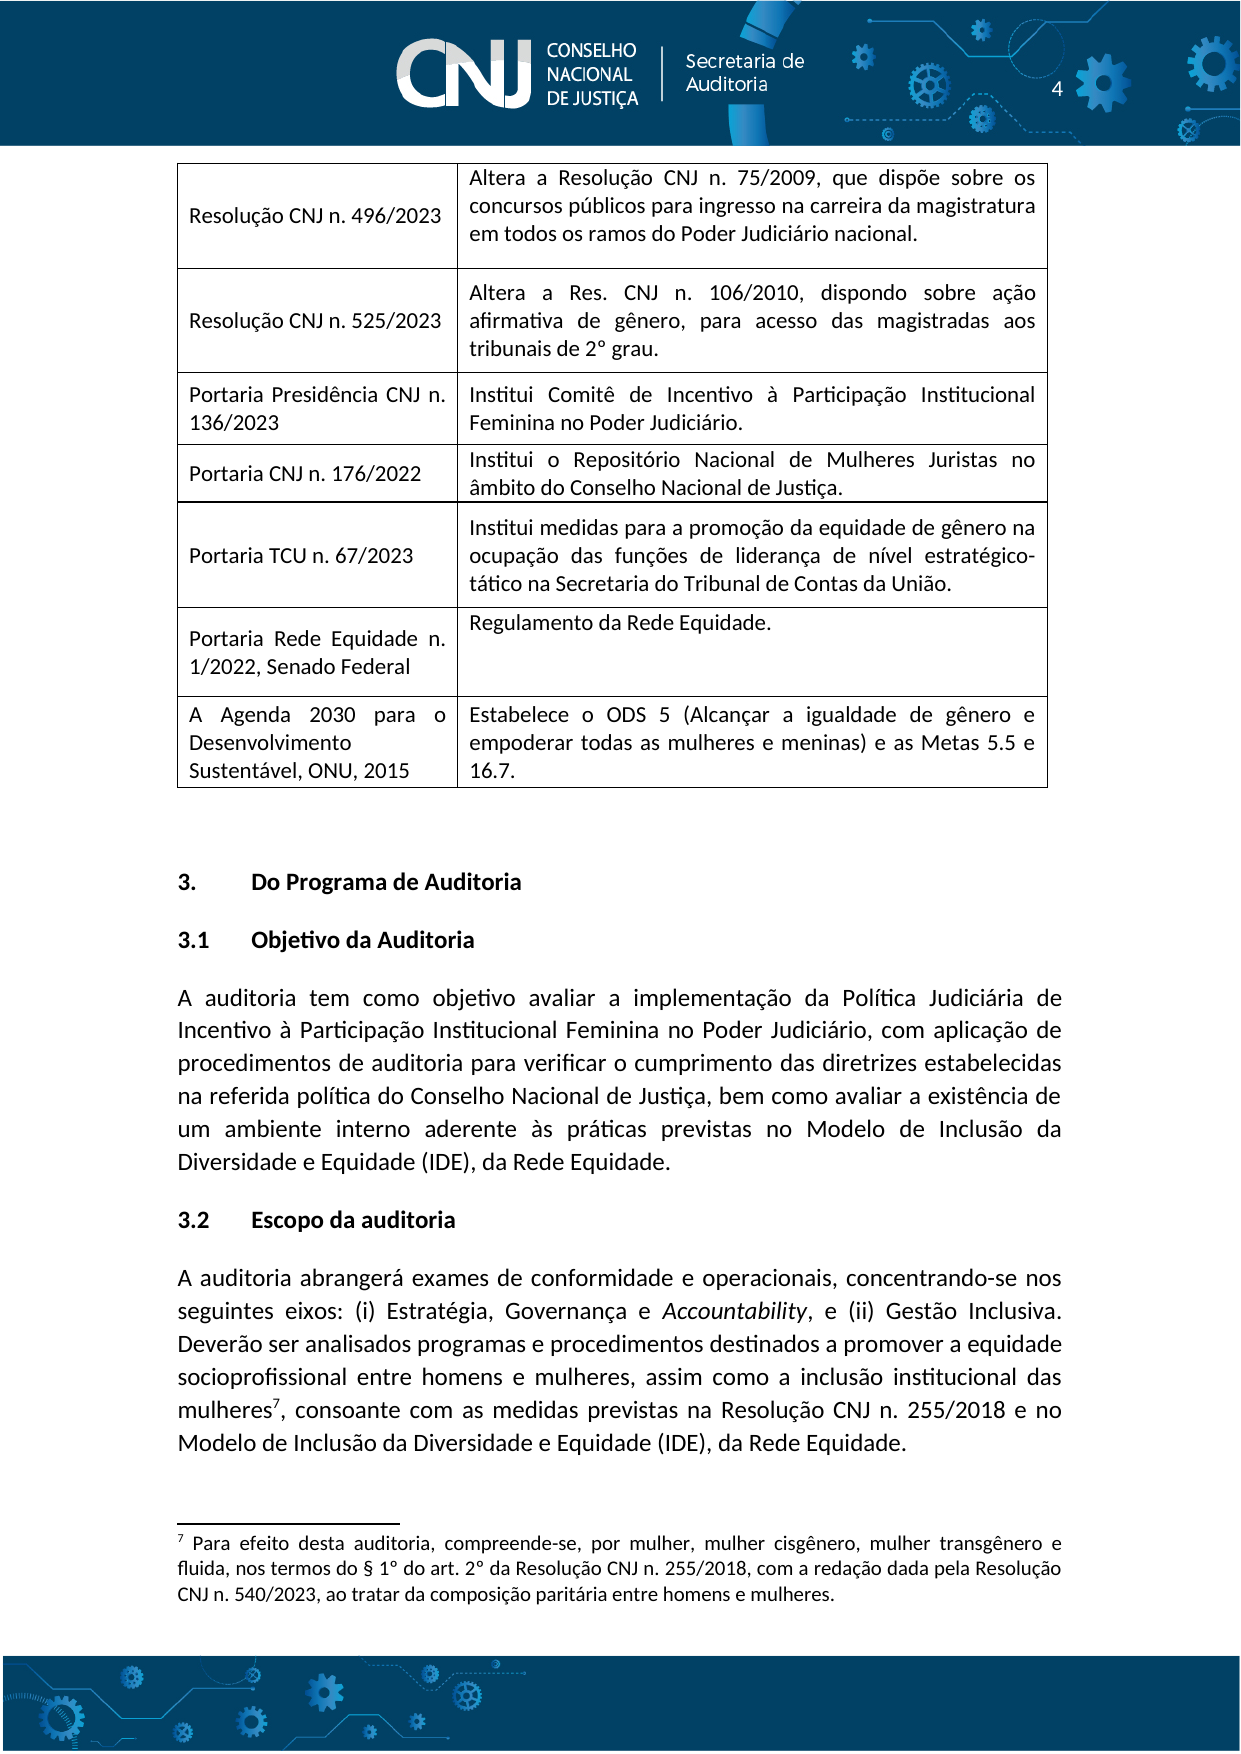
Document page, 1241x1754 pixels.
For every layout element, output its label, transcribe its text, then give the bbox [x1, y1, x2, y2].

table_cell Altera a Res. CNJ n. 106/2010, dispondo sobre ação afirmativa de gênero, para acesso das magistradas aos tribunais de 2º grau. [458, 269, 1047, 372]
table_cell Institui medidas para a promoção da equidade de gênero na ocupação das funções de liderança de nível estratégico-tático na Secretaria do Tribunal de Contas da União. [458, 503, 1047, 607]
subtitle Do Programa de Auditoria [177, 866, 1063, 896]
table_cell Estabelece o ODS 5 (Alcançar a igualdade de gênero e empoderar todas as mulheres e meninas) e as Metas 5.5 e 16.7. [458, 697, 1047, 787]
table_cell Portaria Presidência CNJ n. 136/2023 [178, 373, 457, 444]
table_cell Portaria CNJ n. 176/2022 [178, 445, 457, 501]
table_cell Portaria TCU n. 67/2023 [178, 503, 457, 607]
subtitle Escopo da auditoria [177, 1204, 1063, 1235]
table_cell Resolução CNJ n. 525/2023 [178, 269, 457, 372]
picture [2, 1655, 1240, 1751]
table_cell Portaria Rede Equidade n. 1/2022, Senado Federal [178, 608, 457, 696]
table_cell Institui o Repositório Nacional de Mulheres Juristas no âmbito do Conselho Nacional de Justiça. [458, 445, 1047, 501]
text A auditoria tem como objetivo avaliar a implementação da Política Judiciária de Incentivo à Participação Institucional Feminina no Poder Judiciário, com aplicação de procedimentos de auditoria para verificar o cumprimento das diretrizes estabelecidas na referida política do Conselho Nacional de Justiça, bem como avaliar a existência de um ambiente interno aderente às práticas previstas no Modelo de Inclusão da Diversidade e Equidade (IDE), da Rede Equidade. [177, 982, 1063, 1177]
picture [0, 0, 1241, 146]
subtitle Objetivo da Auditoria [177, 924, 1063, 954]
table_cell Institui Comitê de Incentivo à Participação Institucional Feminina no Poder Judiciário. [458, 373, 1047, 444]
table_cell Regulamento da Rede Equidade. [458, 608, 1047, 696]
table_cell Resolução CNJ n. 496/2023 [178, 164, 457, 268]
table_cell Altera a Resolução CNJ n. 75/2009, que dispõe sobre os concursos públicos para ingresso na carreira da magistratura em todos os ramos do Poder Judiciário nacional. [458, 164, 1047, 268]
table_cell A Agenda 2030 para o Desenvolvimento Sustentável, ONU, 2015 [178, 697, 457, 787]
text A auditoria abrangerá exames de conformidade e operacionais, concentrando-se nos seguintes eixos: (i) Estratégia, Governança e Accountability, e (ii) Gestão Inclusiva. Deverão ser analisados programas e procedimentos destinados a promover a equidade socioprofissional entre homens e mulheres, assim como a inclusão institucional das mulheres, consoante com as medidas previstas na Resolução CNJ n. 255/2018 e no Modelo de Inclusão da Diversidade e Equidade (IDE), da Rede Equidade. [177, 1262, 1063, 1457]
